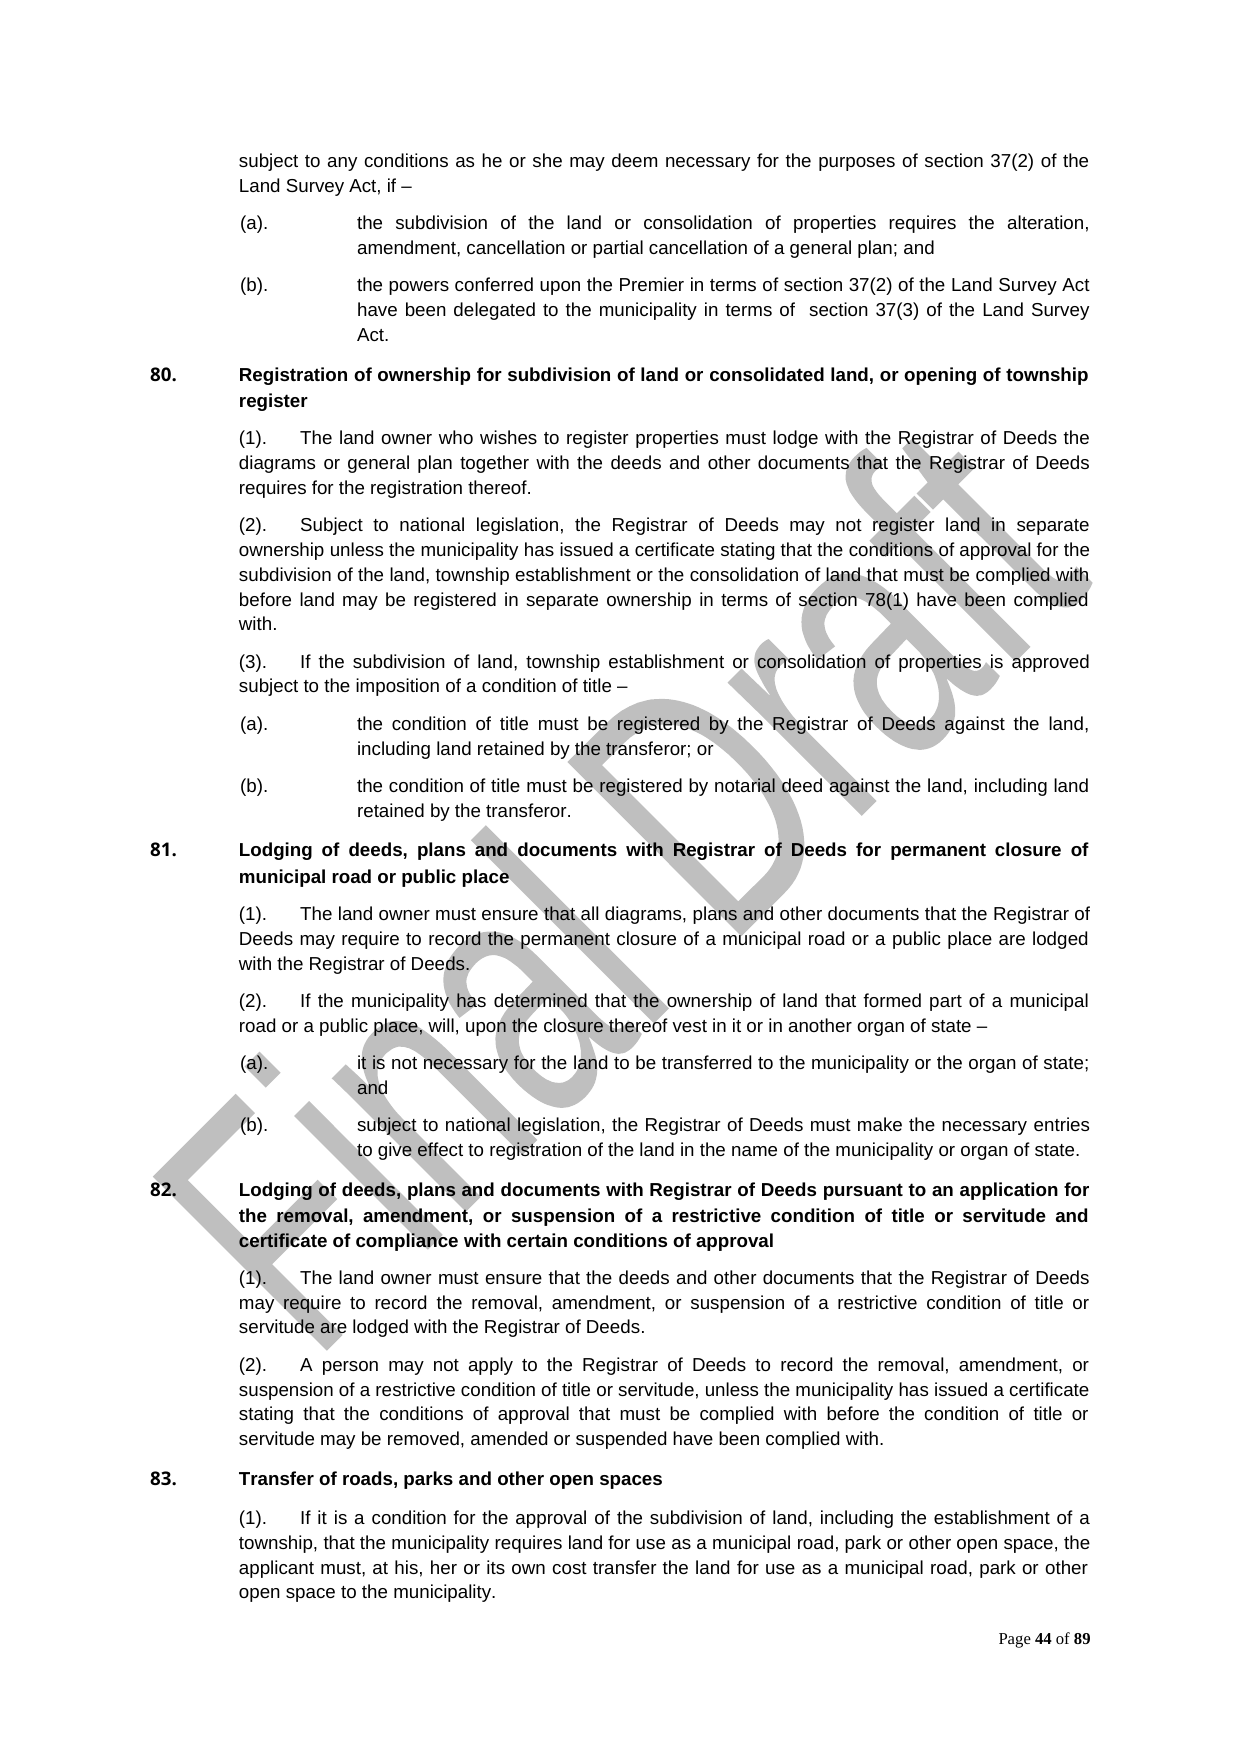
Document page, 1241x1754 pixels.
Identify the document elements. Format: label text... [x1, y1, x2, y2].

subtitle subject to national legislation, the Registrar of Deeds must make the necessary entries to give effect to registration of the land in the name of the municipality or organ of state. [268, 1114, 1090, 1160]
subtitle If the municipality has determined that the ownership of land that formed part of a municipal road or a public place, will, upon the closure thereof vest in it or in another organ of state – [239, 989, 1090, 1036]
subtitle If the subdivision of land, township establishment or consolidation of properties is approved subject to the imposition of a condition of title – [239, 650, 1090, 697]
subtitle the powers conferred upon the Premier in terms of section 37(2) of the Land Survey Act have been delegated to the municipality in terms of section 37(3) of the Land Survey Act. [268, 274, 1090, 345]
subtitle Registration of ownership for subdivision of land or consolidated land, or opening of township register [150, 361, 1090, 411]
subtitle Lodging of deeds, plans and documents with Registrar of Deeds for permanent closure of municipal road or public place [150, 837, 1090, 887]
subtitle A person may not apply to the Registrar of Deeds to record the removal, amendment, or suspension of a restrictive condition of title or servitude, unless the municipality has issued a certificate stating that the conditions of approval that must be complied with before the condition of title or servitude may be removed, amended or suspended have been complied with. [239, 1353, 1090, 1449]
subtitle If it is a condition for the approval of the subdivision of land, including the establishment of a township, that the municipality requires land for use as a municipal road, park or other open space, the applicant must, at his, her or its own cost transfer the land for use as a municipal road, park or other open space to the municipality. [239, 1507, 1090, 1603]
subtitle Transfer of roads, parks and other open spaces [150, 1465, 1090, 1491]
subtitle The land owner who wishes to register properties must lodge with the Registrar of Deeds the diagrams or general plan together with the deeds and other documents that the Registrar of Deeds requires for the registration thereof. [239, 427, 1090, 498]
subtitle Subject to national legislation, the Registrar of Deeds may not register land in separate ownership unless the municipality has issued a certificate stating that the conditions of approval for the subdivision of the land, township establishment or the consolidation of land that must be complied with before land may be registered in separate ownership in terms of section 78(1) have been complied with. [239, 514, 1090, 635]
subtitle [239, 150, 1090, 196]
subtitle the subdivision of the land or consolidation of properties requires the alteration, amendment, cancellation or partial cancellation of a general plan; and [268, 212, 1090, 258]
subtitle The land owner must ensure that all diagrams, plans and other documents that the Registrar of Deeds may require to record the permanent closure of a municipal road or a public place are lodged with the Registrar of Deeds. [239, 903, 1090, 974]
subtitle The land owner must ensure that the deeds and other documents that the Registrar of Deeds may require to record the removal, amendment, or suspension of a restrictive condition of title or servitude are lodged with the Registrar of Deeds. [239, 1267, 1090, 1338]
subtitle Lodging of deeds, plans and documents with Registrar of Deeds pursuant to an application for the removal, amendment, or suspension of a restrictive condition of title or servitude and certificate of compliance with certain conditions of approval [150, 1176, 1090, 1251]
subtitle the condition of title must be registered by notarial deed against the land, including land retained by the transferor. [268, 774, 1090, 821]
subtitle it is not necessary for the land to be transferred to the municipality or the organ of state; and [268, 1052, 1090, 1098]
subtitle the condition of title must be registered by the Registrar of Deeds against the land, including land retained by the transferor; or [268, 712, 1090, 759]
